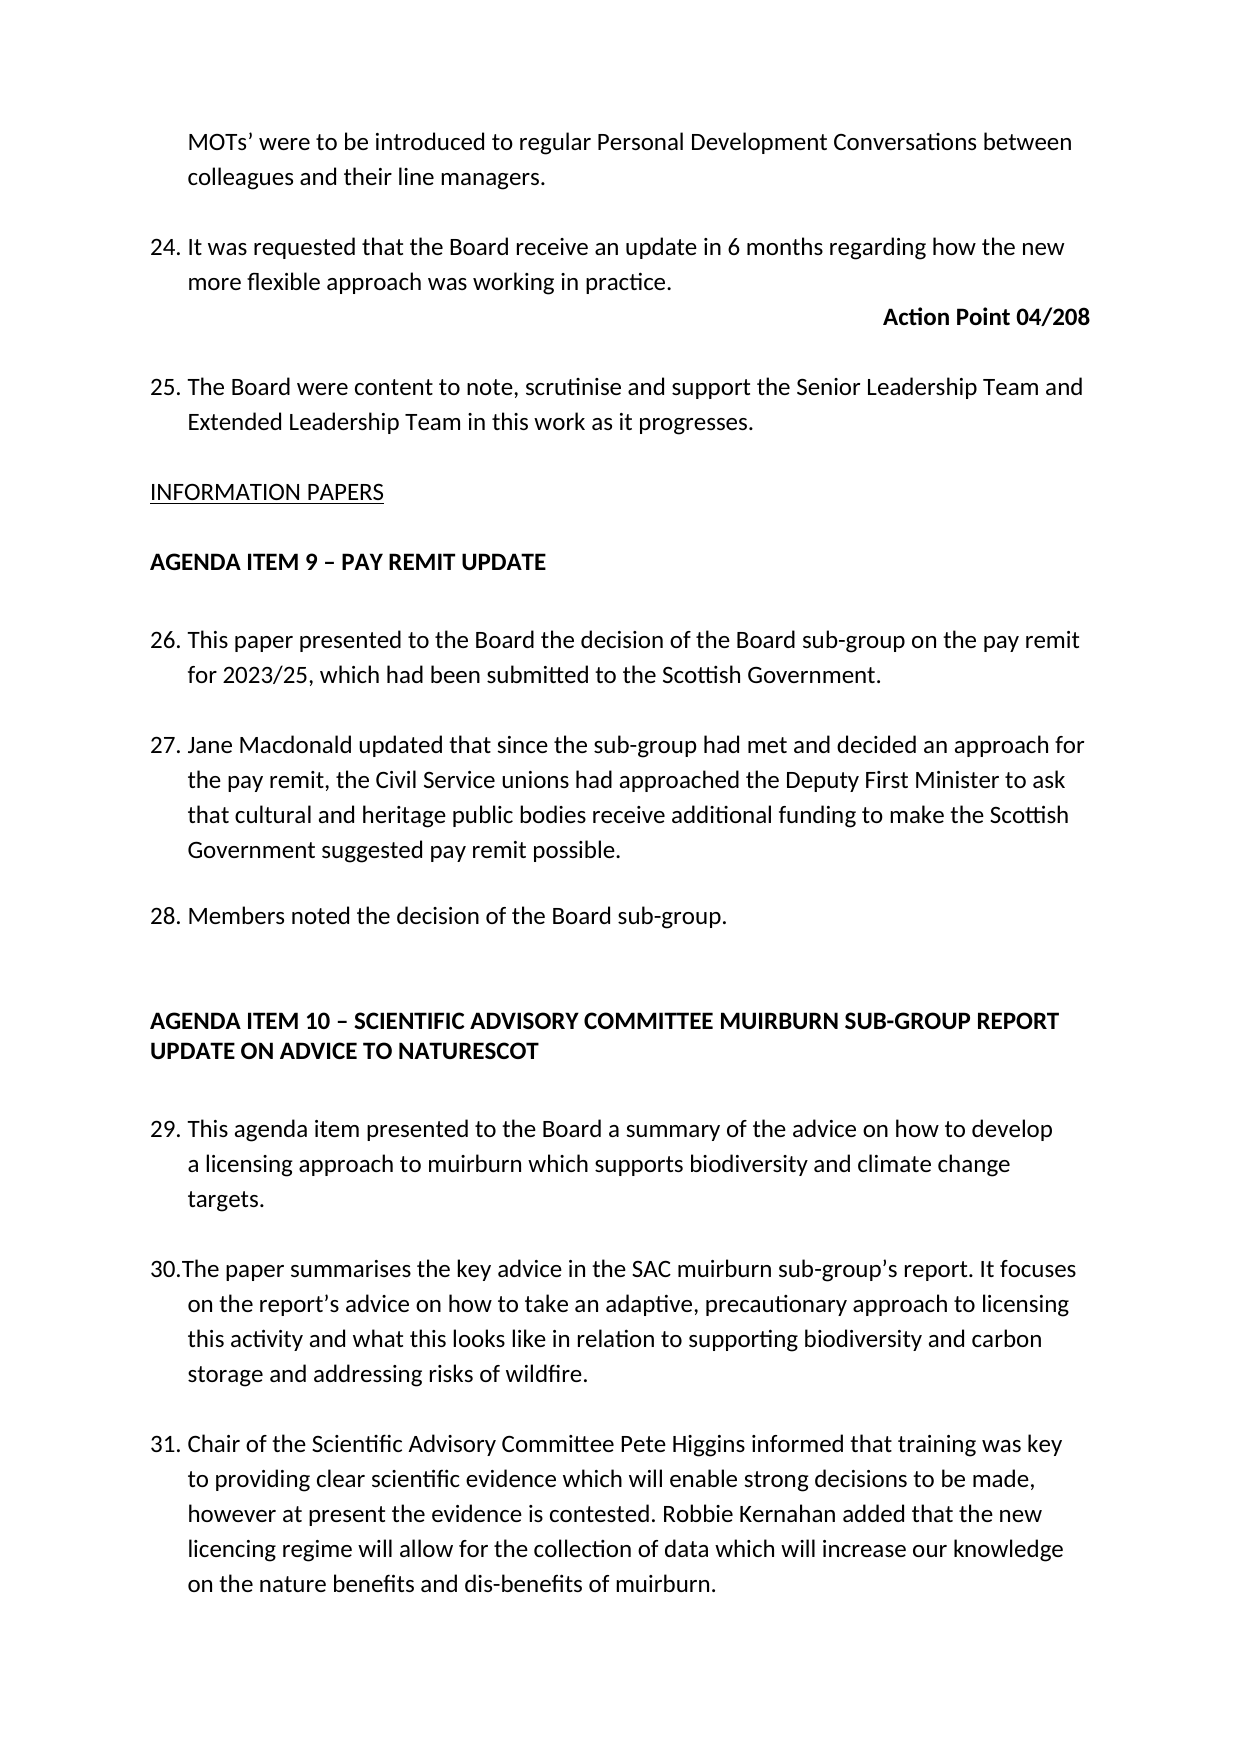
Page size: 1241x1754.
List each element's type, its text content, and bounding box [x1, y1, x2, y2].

text INFORMATION PAPERS [150, 476, 1090, 507]
list The Board were content to note, scrutinise and support the Senior Leadership Team and Extended Leadership Team in this work as it progresses. [150, 371, 1090, 437]
text Action Point 04/208 [150, 301, 1090, 332]
text a licensing approach to muirburn which supports biodiversity and climate change targets. [187, 1148, 1090, 1214]
list Members noted the decision of the Board sub-group. [150, 900, 1090, 931]
subtitle AGENDA ITEM 9 – PAY REMIT UPDATE [150, 546, 1090, 577]
list This paper presented to the Board the decision of the Board sub-group on the pay remit for 2023/25, which had been submitted to the Scottish Government. [150, 624, 1090, 690]
text 30.The paper summarises the key advice in the SAC muirburn sub-group’s report. It focuses on the report’s advice on how to take an adaptive, precautionary approach to licensing this activity and what this looks like in relation to supporting biodiversity and carbon storage and addressing risks of wildfire. [150, 1253, 1090, 1389]
text 31. Chair of the Scientific Advisory Committee Pete Higgins informed that training was key to providing clear scientific evidence which will enable strong decisions to be made, however at present the evidence is contested. Robbie Kernahan added that the new licencing regime will allow for the collection of data which will increase our knowledge on the nature benefits and dis-benefits of muirburn. [150, 1428, 1090, 1599]
list Jane Macdonald updated that since the sub-group had met and decided an approach for the pay remit, the Civil Service unions had approached the Deputy First Minister to ask that cultural and heritage public bodies receive additional funding to make the Scottish Government suggested pay remit possible. [150, 729, 1090, 865]
list It was requested that the Board receive an update in 6 months regarding how the new more flexible approach was working in practice. [150, 231, 1090, 297]
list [150, 126, 1090, 192]
subtitle AGENDA ITEM 10 – SCIENTIFIC ADVISORY COMMITTEE MUIRBURN SUB-GROUP REPORT UPDATE ON ADVICE TO NATURESCOT [150, 1005, 1090, 1066]
text 29. This agenda item presented to the Board a summary of the advice on how to develop [150, 1113, 1090, 1144]
